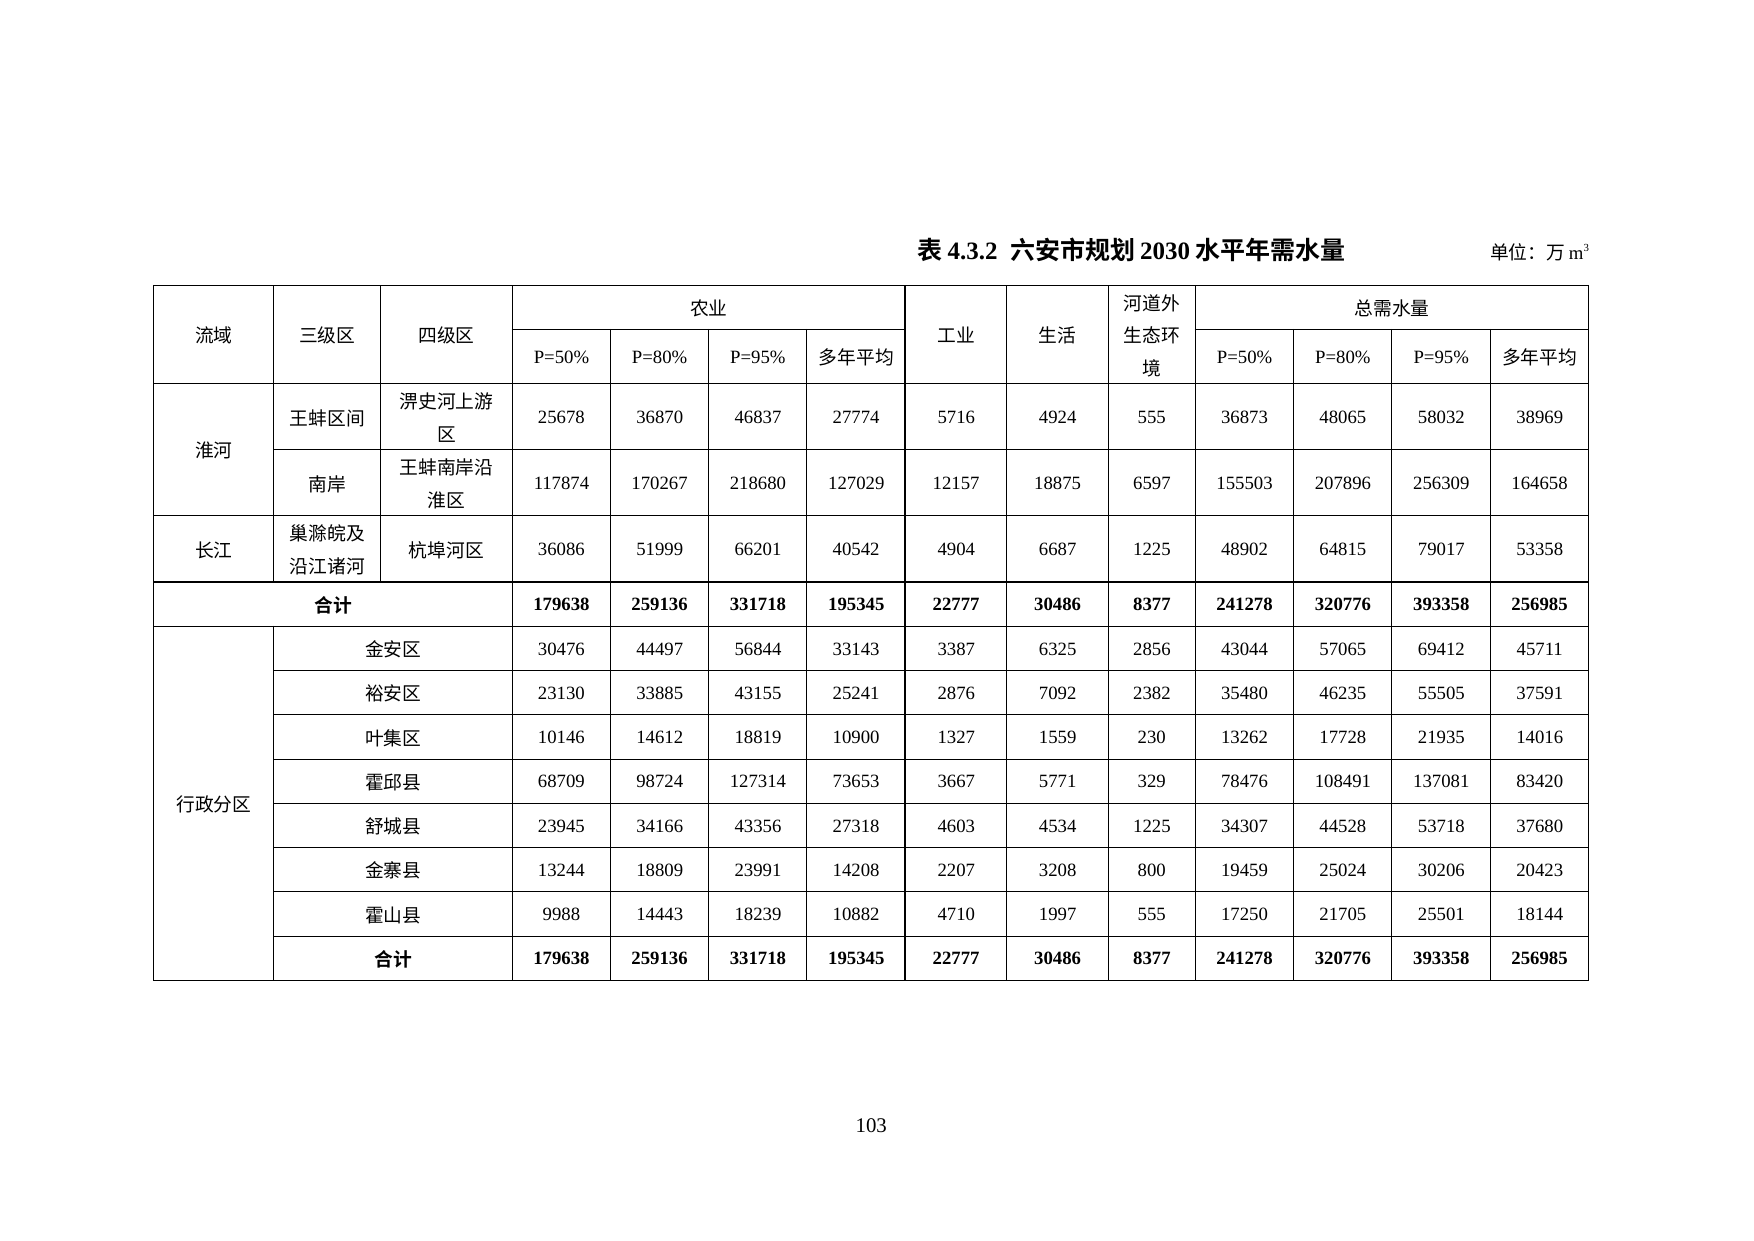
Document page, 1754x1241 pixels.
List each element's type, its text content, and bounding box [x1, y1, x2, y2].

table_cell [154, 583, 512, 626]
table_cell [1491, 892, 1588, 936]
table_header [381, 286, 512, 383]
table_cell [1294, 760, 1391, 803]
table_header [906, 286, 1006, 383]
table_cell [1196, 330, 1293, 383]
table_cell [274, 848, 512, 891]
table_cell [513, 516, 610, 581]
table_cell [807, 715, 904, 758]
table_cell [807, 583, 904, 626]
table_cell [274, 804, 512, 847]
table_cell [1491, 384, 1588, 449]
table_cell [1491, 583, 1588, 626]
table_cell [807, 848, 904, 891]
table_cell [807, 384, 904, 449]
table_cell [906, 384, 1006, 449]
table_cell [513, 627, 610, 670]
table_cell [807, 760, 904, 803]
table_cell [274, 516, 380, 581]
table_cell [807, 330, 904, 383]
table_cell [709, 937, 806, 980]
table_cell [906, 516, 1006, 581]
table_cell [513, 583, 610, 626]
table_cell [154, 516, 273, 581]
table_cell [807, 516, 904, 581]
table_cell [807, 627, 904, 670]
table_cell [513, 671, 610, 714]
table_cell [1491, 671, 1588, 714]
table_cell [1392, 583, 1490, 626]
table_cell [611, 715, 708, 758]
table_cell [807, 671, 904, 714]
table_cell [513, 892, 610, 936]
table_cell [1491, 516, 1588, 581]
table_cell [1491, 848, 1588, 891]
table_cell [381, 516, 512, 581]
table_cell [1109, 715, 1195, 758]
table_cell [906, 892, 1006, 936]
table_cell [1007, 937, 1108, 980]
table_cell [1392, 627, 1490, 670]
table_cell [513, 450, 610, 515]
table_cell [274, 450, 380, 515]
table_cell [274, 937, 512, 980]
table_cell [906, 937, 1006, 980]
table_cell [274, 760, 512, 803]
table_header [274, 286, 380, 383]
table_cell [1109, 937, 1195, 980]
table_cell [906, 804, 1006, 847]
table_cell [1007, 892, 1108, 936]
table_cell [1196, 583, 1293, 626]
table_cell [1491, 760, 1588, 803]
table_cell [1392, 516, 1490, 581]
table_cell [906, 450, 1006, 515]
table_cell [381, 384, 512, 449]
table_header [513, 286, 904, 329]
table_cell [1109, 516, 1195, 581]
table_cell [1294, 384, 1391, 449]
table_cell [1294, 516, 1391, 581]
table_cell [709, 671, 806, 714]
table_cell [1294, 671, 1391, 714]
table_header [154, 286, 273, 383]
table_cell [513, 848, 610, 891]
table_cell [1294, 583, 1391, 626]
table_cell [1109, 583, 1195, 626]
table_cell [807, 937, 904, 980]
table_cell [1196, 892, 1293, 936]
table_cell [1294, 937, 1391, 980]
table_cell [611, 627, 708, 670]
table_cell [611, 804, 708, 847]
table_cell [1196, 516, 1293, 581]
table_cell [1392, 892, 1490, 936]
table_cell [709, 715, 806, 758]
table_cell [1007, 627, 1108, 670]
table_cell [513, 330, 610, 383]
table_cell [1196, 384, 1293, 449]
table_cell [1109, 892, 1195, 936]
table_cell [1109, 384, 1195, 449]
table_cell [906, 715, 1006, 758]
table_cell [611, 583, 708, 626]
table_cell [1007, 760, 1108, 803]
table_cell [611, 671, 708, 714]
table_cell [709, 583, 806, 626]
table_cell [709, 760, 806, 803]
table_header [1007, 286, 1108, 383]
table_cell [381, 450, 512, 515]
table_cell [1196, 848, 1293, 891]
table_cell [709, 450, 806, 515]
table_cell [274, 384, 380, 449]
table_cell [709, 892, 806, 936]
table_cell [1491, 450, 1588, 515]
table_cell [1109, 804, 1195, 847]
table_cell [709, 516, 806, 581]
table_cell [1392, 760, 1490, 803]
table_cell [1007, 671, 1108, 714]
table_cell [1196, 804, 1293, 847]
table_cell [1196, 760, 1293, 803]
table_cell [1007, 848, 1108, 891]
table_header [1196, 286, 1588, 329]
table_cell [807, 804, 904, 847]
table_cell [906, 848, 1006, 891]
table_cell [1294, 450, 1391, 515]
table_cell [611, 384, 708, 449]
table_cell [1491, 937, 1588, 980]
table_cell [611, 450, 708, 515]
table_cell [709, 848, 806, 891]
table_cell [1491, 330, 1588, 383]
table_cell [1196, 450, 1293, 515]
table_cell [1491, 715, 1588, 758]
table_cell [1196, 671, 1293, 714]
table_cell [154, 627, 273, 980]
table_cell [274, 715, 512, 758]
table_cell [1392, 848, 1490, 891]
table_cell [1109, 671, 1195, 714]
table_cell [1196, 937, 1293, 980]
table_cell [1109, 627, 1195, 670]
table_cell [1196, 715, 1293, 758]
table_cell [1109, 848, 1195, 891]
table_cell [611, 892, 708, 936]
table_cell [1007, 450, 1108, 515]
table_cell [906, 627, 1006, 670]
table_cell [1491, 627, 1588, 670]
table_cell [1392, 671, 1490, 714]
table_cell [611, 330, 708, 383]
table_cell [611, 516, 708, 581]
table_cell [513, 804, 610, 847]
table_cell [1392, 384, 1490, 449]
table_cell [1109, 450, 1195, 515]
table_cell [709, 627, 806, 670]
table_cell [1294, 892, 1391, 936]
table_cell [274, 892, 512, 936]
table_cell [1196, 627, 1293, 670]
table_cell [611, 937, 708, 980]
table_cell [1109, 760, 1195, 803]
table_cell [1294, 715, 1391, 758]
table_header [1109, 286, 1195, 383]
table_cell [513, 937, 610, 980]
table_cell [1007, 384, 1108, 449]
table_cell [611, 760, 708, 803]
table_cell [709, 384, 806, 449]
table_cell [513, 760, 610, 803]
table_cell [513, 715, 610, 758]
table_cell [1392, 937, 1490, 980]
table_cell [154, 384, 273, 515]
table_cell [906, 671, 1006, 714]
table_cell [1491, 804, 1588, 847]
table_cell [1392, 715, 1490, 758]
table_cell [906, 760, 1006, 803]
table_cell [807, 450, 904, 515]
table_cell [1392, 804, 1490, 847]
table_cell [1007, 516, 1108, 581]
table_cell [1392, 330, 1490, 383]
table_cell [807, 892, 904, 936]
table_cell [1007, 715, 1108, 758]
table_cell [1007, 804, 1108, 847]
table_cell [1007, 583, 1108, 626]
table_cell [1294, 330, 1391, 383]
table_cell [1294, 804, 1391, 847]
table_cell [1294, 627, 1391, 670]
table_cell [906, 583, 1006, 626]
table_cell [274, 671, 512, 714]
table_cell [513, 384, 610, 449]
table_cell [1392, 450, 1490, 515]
text 表4.3.2 六安市规划2030水平年需水量 单位：万m3 [153, 230, 1588, 267]
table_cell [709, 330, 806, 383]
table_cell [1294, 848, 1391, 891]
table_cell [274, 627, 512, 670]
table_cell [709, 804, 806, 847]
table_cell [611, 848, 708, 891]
